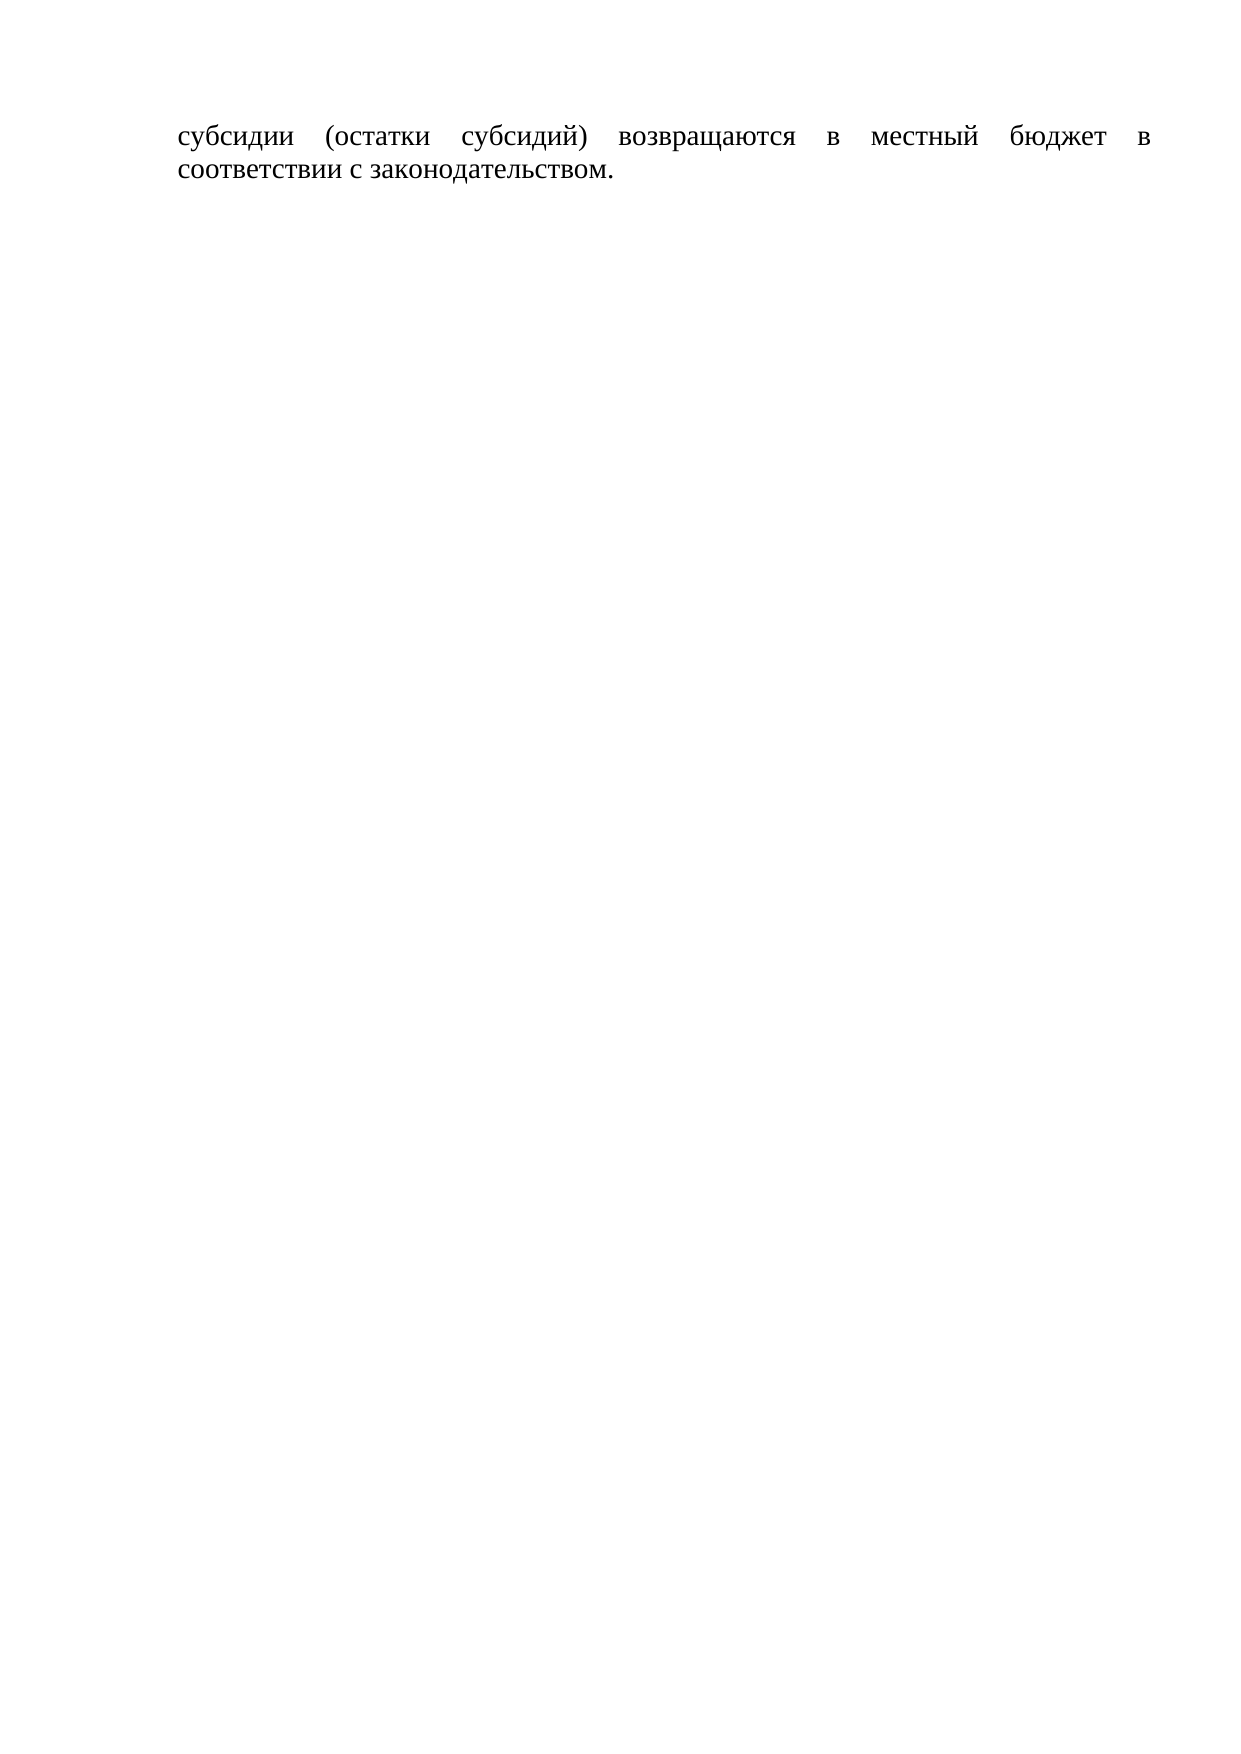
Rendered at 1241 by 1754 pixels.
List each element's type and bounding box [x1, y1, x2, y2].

text [177, 118, 1152, 185]
